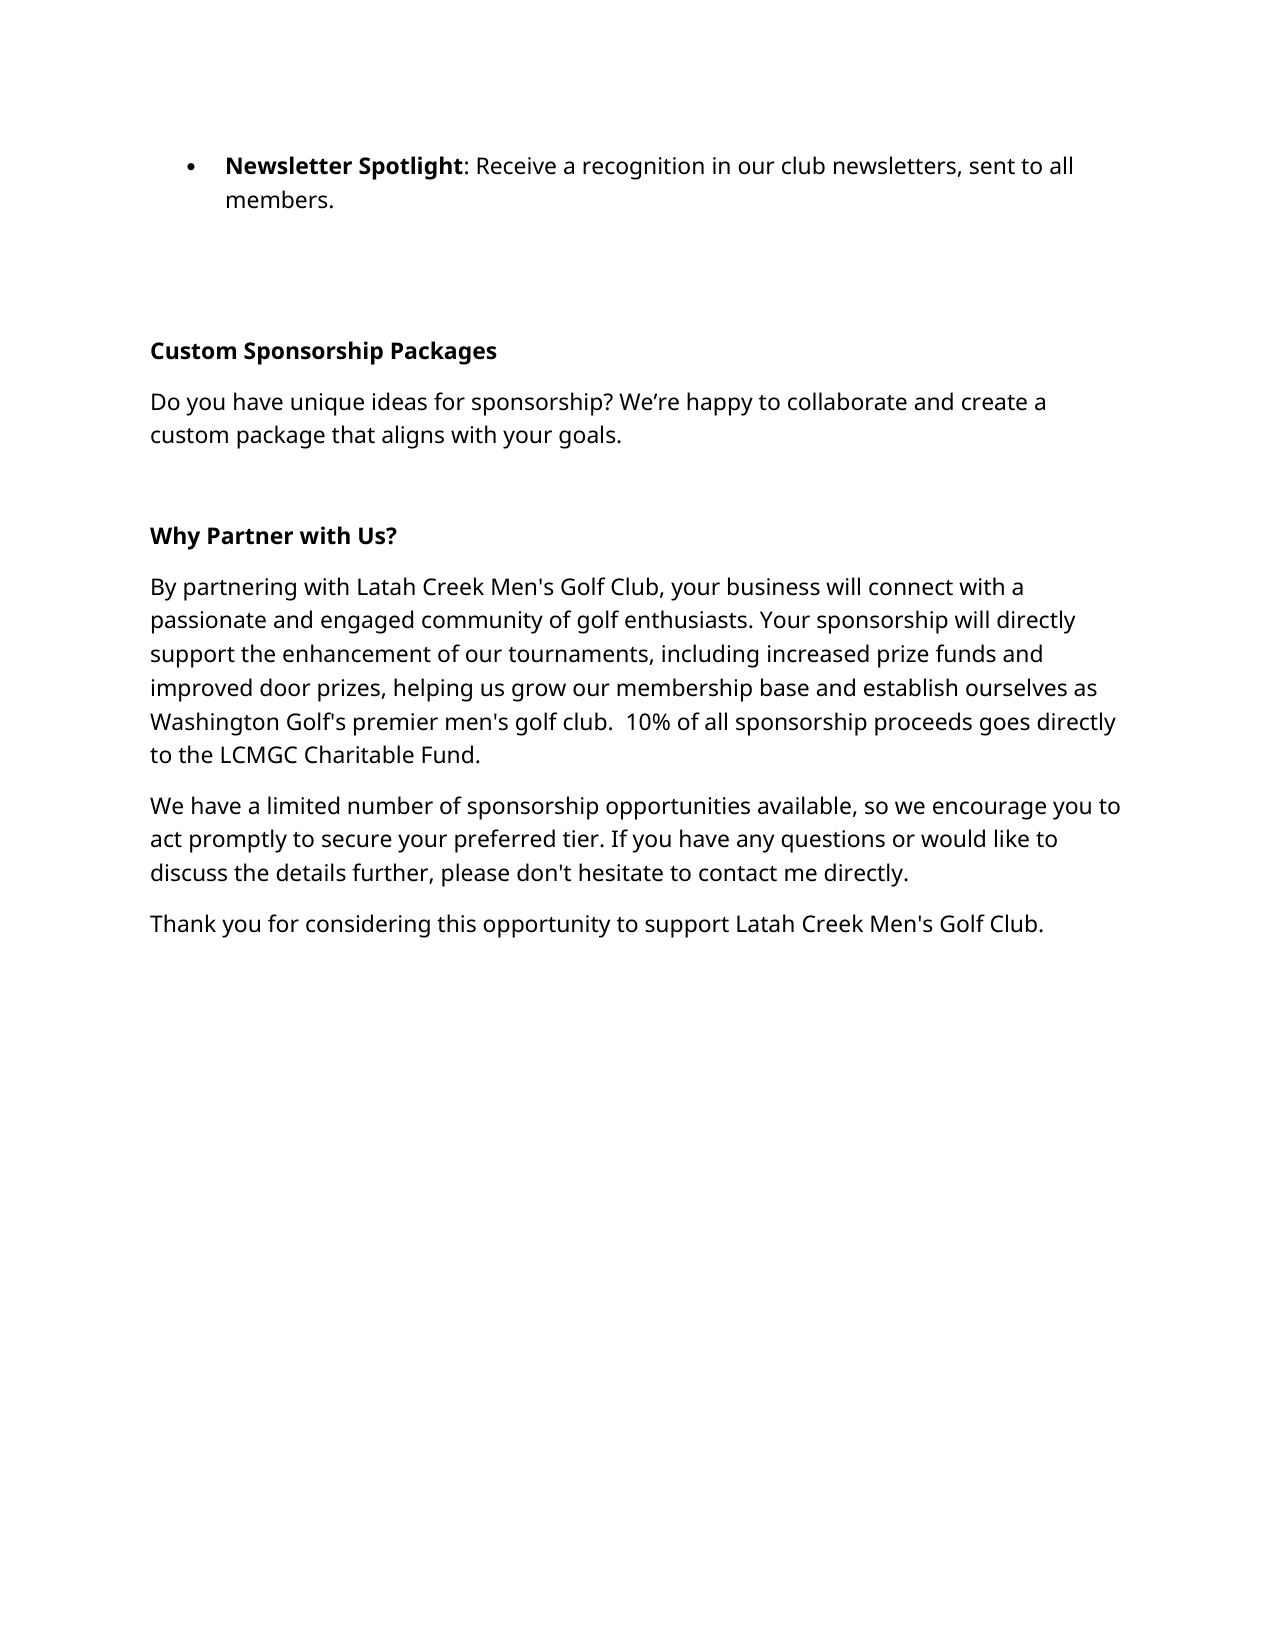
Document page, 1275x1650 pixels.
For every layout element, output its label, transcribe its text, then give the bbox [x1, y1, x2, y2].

text Thank you for considering this opportunity to support Latah Creek Men's Golf Club. [150, 907, 1125, 939]
text Do you have unique ideas for sponsorship? We’re happy to collaborate and create a custom package that aligns with your goals. [150, 385, 1125, 450]
text We have a limited number of sponsorship opportunities available, so we encourage you to act promptly to secure your preferred tier. If you have any questions or would like to discuss the details further, please don't hesitate to contact me directly. [150, 789, 1125, 888]
text Why Partner with Us? [150, 520, 1125, 551]
list Newsletter Spotlight: Receive a recognition in our club newsletters, sent to all members. [187, 150, 1125, 215]
text By partnering with Latah Creek Men's Golf Club, your business will connect with a passionate and engaged community of golf enthusiasts. Your sponsorship will directly support the enhancement of our tournaments, including increased prize funds and improved door prizes, helping us grow our membership base and establish ourselves as Washington Golf's premier men's golf club. 10% of all sponsorship proceeds goes directly to the LCMGC Charitable Fund. [150, 570, 1125, 770]
text Custom Sponsorship Packages [150, 335, 1125, 366]
